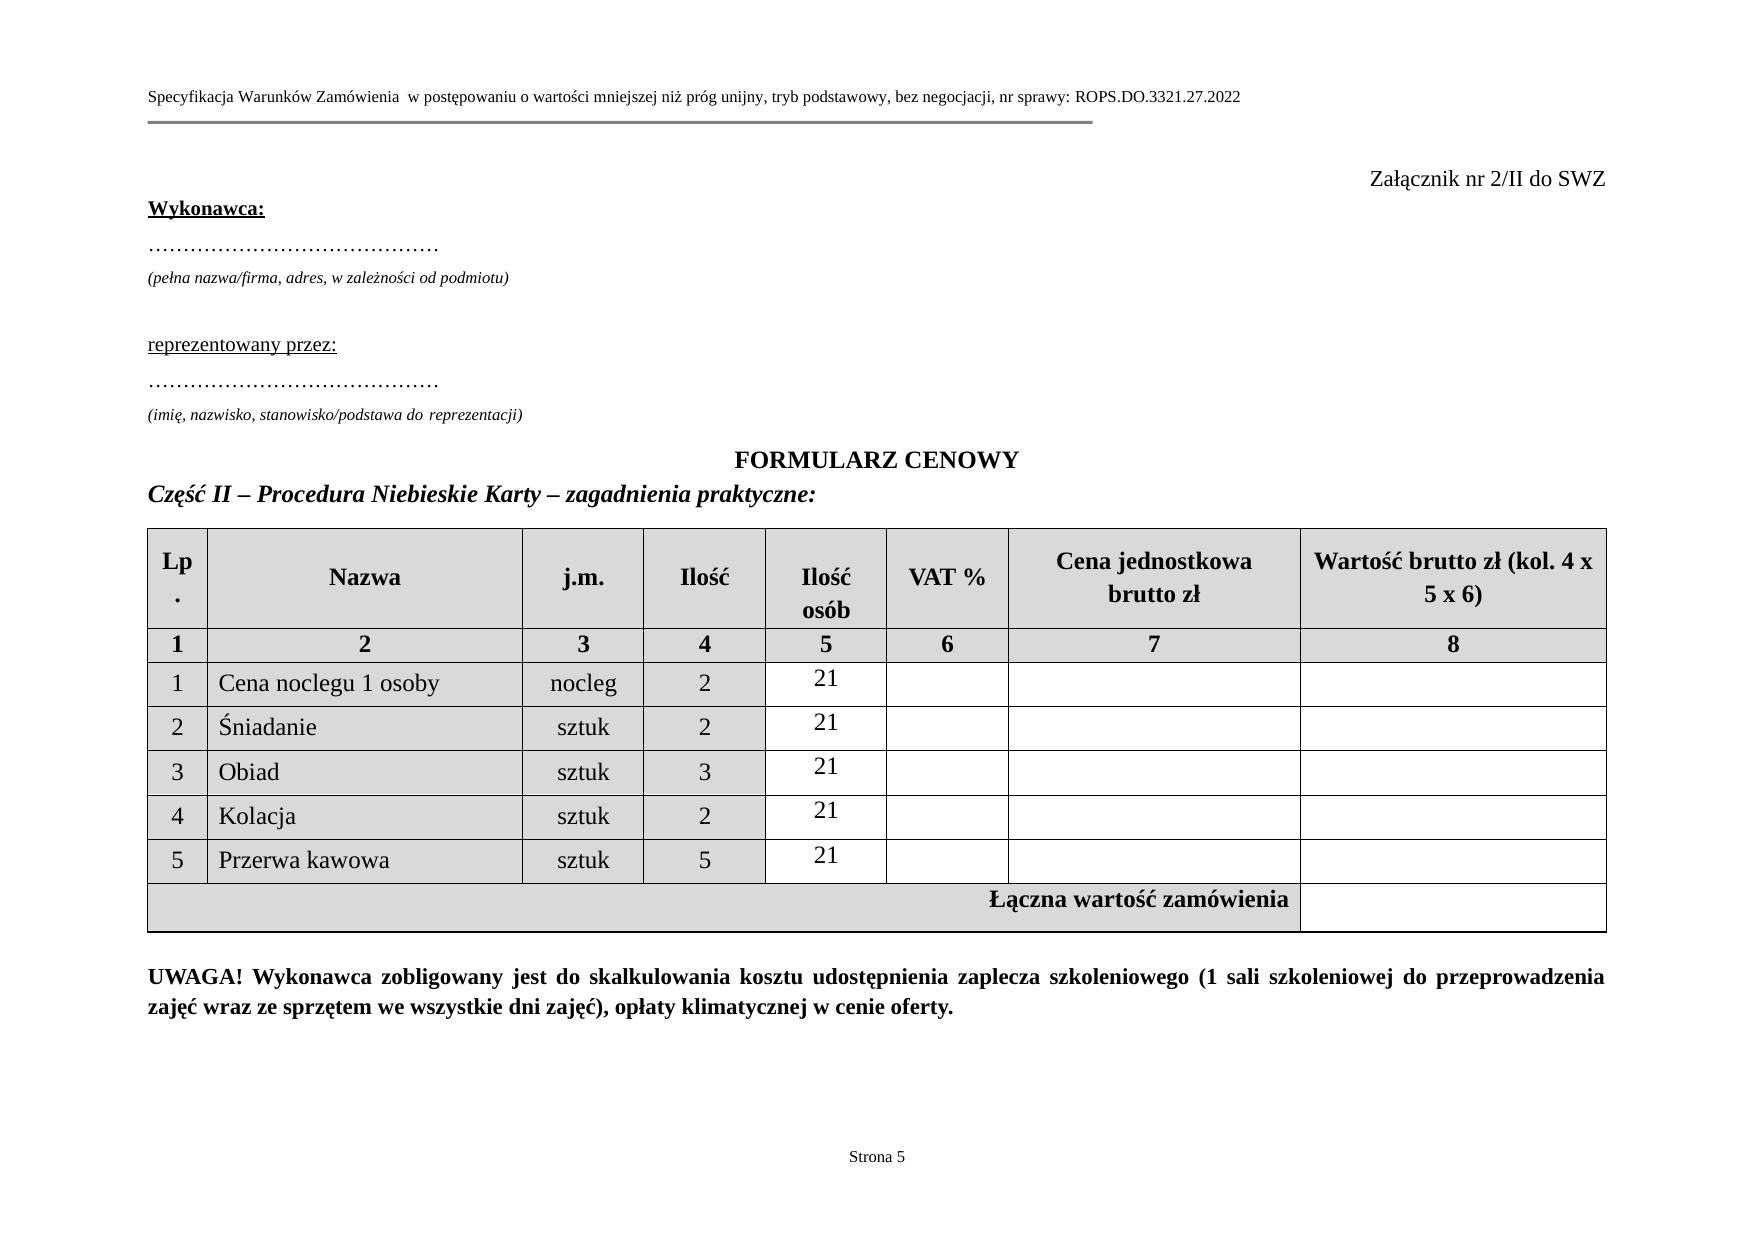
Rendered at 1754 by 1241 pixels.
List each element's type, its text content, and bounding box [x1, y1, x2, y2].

table_cell [1301, 796, 1606, 839]
table_header Cena jednostkowa brutto zł [1009, 529, 1300, 628]
text Załącznik nr 2/II do SWZ [148, 165, 1606, 192]
table_cell 2 [208, 629, 522, 662]
table_cell nocleg [523, 663, 643, 706]
table_cell 21 [766, 751, 886, 794]
table_cell [1301, 840, 1606, 883]
table_cell [887, 840, 1008, 883]
table_cell [887, 707, 1008, 750]
table_cell 2 [644, 663, 765, 706]
table_cell [1009, 796, 1300, 839]
table_cell [1009, 751, 1300, 794]
table_cell 5 [766, 629, 886, 662]
table_cell [1301, 884, 1606, 931]
table_header Nazwa [208, 529, 522, 628]
table_cell sztuk [523, 796, 643, 839]
text FORMULARZ CENOWY [148, 446, 1606, 474]
table_cell [1301, 707, 1606, 750]
table_header VAT % [887, 529, 1008, 628]
table_cell 3 [523, 629, 643, 662]
table_cell 7 [1009, 629, 1300, 662]
table_cell 21 [766, 796, 886, 839]
text (pełna nazwa/firma, adres, w zależności od podmiotu) [148, 267, 986, 287]
table_cell [1009, 707, 1300, 750]
table_cell [887, 751, 1008, 794]
text …………………………………… [148, 368, 986, 392]
table_header j.m. [523, 529, 643, 628]
table_cell 3 [148, 751, 207, 794]
table_cell sztuk [523, 751, 643, 794]
table_cell 21 [766, 840, 886, 883]
table_cell [1009, 840, 1300, 883]
text UWAGA! Wykonawca zobligowany jest do skalkulowania kosztu udostępnienia zaplecza szkoleniowego (1 sali szkoleniowej do przeprowadzenia zajęć wraz ze sprzętem we wszystkie dni zajęć), opłaty klimatycznej w cenie oferty. [148, 963, 1606, 1019]
table_cell 21 [766, 663, 886, 706]
table_header Ilość osób [766, 529, 886, 628]
text Wykonawca: [148, 195, 1606, 219]
table_header Wartość brutto zł (kol. 4 x 5 x 6) [1301, 529, 1606, 628]
table_cell 5 [148, 840, 207, 883]
table_cell Śniadanie [208, 707, 522, 750]
table_cell 3 [644, 751, 765, 794]
table_cell 2 [644, 707, 765, 750]
table_cell Przerwa kawowa [208, 840, 522, 883]
table_cell 6 [887, 629, 1008, 662]
text …………………………………… [148, 231, 986, 256]
table_cell 4 [644, 629, 765, 662]
table_cell [1009, 663, 1300, 706]
table_cell 1 [148, 629, 207, 662]
table_header Ilość [644, 529, 765, 628]
table_cell 8 [1301, 629, 1606, 662]
table_cell Obiad [208, 751, 522, 794]
table_cell [1301, 751, 1606, 794]
table_cell sztuk [523, 840, 643, 883]
table_cell 21 [766, 707, 886, 750]
table_cell sztuk [523, 707, 643, 750]
table_cell Kolacja [208, 796, 522, 839]
table_cell [887, 663, 1008, 706]
text (imię, nazwisko, stanowisko/podstawa do reprezentacji) [148, 404, 986, 423]
text reprezentowany przez: [148, 332, 1606, 356]
table_cell 4 [148, 796, 207, 839]
table_header Lp. [148, 529, 207, 628]
table_cell Cena noclegu 1 osoby [208, 663, 522, 706]
table_cell [1301, 663, 1606, 706]
table_cell 1 [148, 663, 207, 706]
table_cell 2 [644, 796, 765, 839]
text Część II – Procedura Niebieskie Karty – zagadnienia praktyczne: [148, 479, 1606, 507]
table_cell [887, 796, 1008, 839]
table_cell Łączna wartość zamówienia [148, 884, 1300, 931]
table_cell 2 [148, 707, 207, 750]
table_cell 5 [644, 840, 765, 883]
